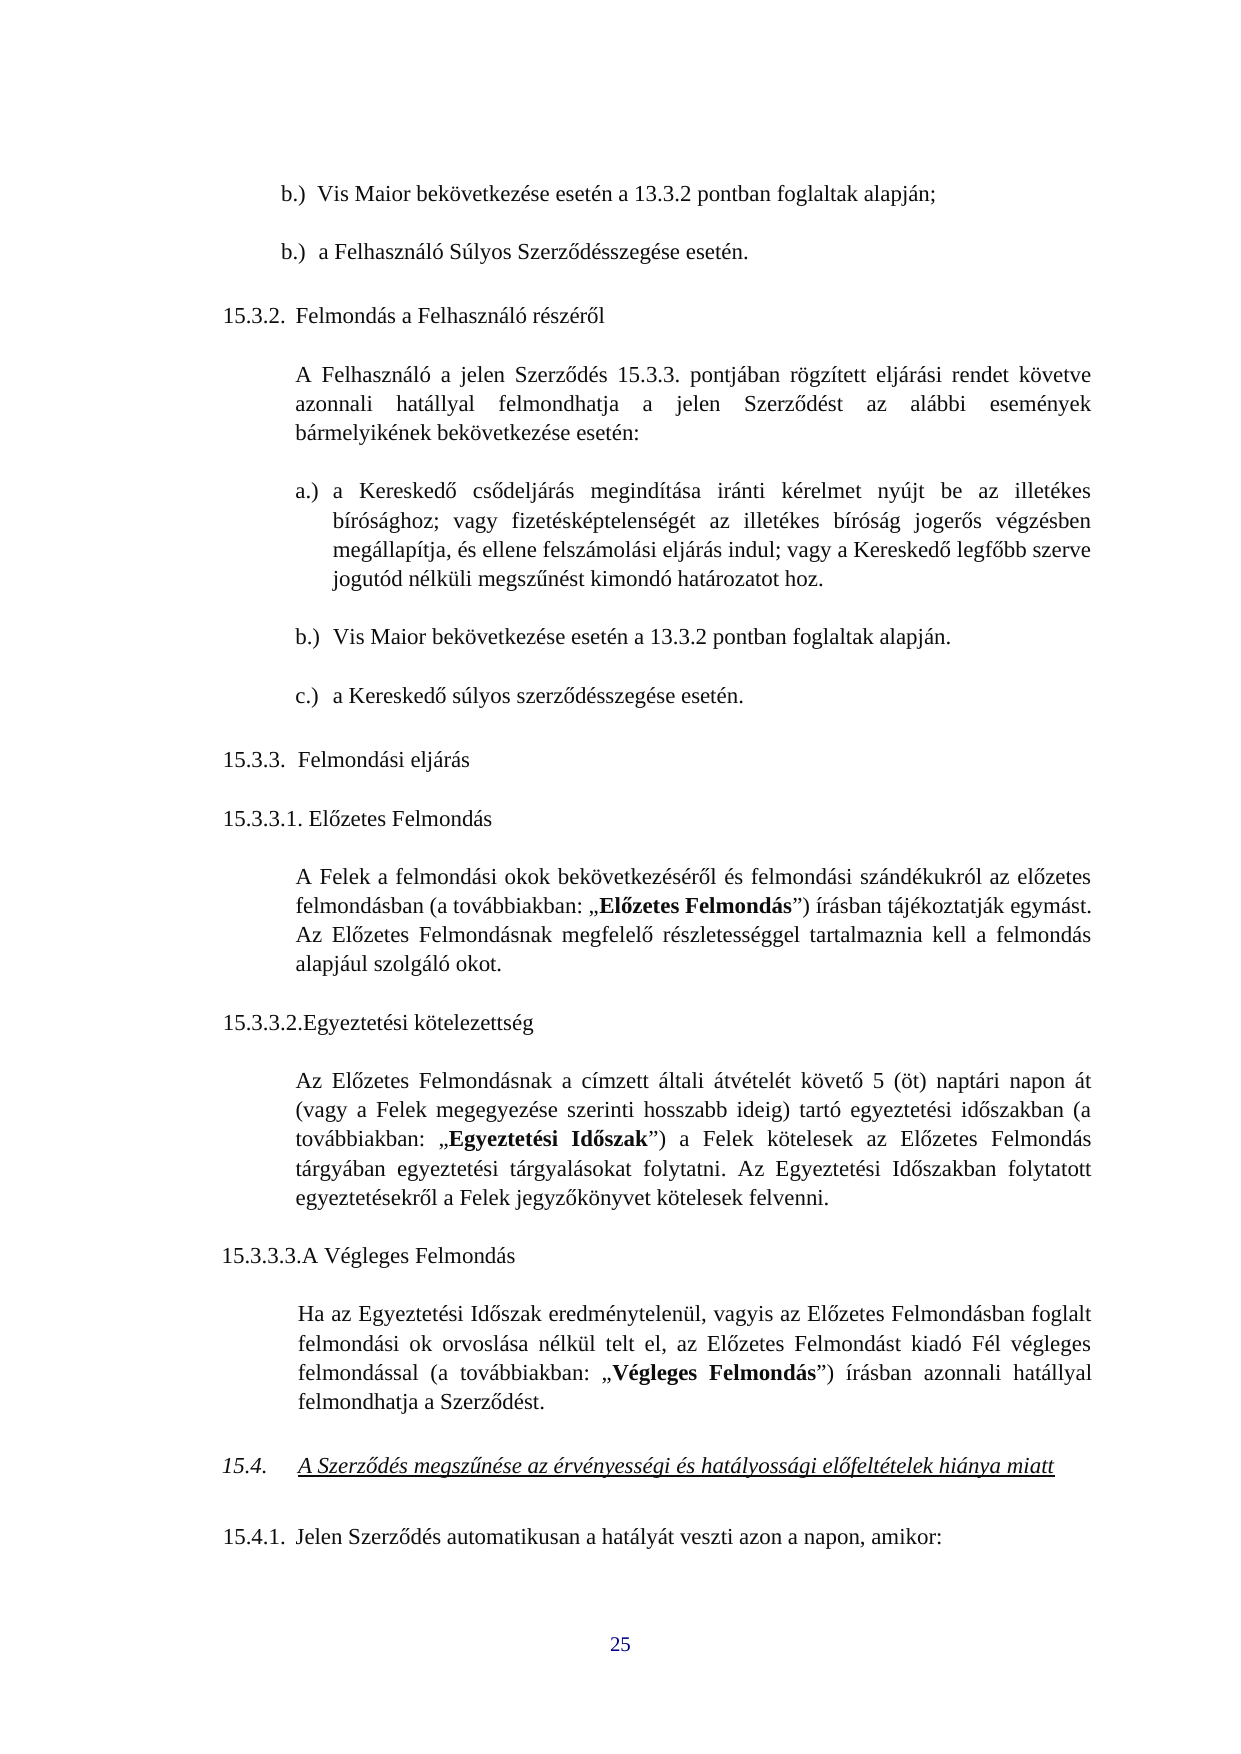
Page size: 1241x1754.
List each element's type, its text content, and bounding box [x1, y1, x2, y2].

subtitle A Szerződés megszűnése az érvényességi és hatályossági előfeltételek hiánya miatt [222, 1450, 1093, 1479]
text A Felek a felmondási okok bekövetkezéséről és felmondási szándékukról az előzetes felmondásban (a továbbiakban: „Előzetes Felmondás”) írásban tájékoztatják egymást. Az Előzetes Felmondásnak megfelelő részletességgel tartalmaznia kell a felmondás alapjául szolgáló okot. [295, 860, 1093, 977]
text Az Előzetes Felmondásnak a címzett általi átvételét követő 5 (öt) naptári napon át (vagy a Felek megegyezése szerinti hosszabb ideig) tartó egyeztetési időszakban (a továbbiakban: „Egyeztetési Időszak”) a Felek kötelesek az Előzetes Felmondás tárgyában egyeztetési tárgyalásokat folytatni. Az Egyeztetési Időszakban folytatott egyeztetésekről a Felek jegyzőkönyvet kötelesek felvenni. [295, 1064, 1093, 1210]
text 15.3.3.1. Előzetes Felmondás [223, 802, 1093, 831]
text 15.3.3.2.Egyeztetési kötelezettség [223, 1006, 1093, 1035]
subtitle Felmondás a Felhasználó részéről [223, 300, 1093, 329]
subtitle Jelen Szerződés automatikusan a hatályát veszti azon a napon, amikor: [223, 1521, 1093, 1550]
text 15.3.3.3.A Végleges Felmondás [148, 1239, 1093, 1268]
list a Kereskedő csődeljárás megindítása iránti kérelmet nyújt be az illetékes bírósághoz; vagy fizetésképtelenségét az illetékes bíróság jogerős végzésben megállapítja, és ellene felszámolási eljárás indul; vagy a Kereskedő legfőbb szerve jogutód nélküli megszűnést kimondó határozatot hoz. [295, 475, 1093, 591]
list a Kereskedő súlyos szerződésszegése esetén. [295, 679, 1093, 708]
text Ha az Egyeztetési Időszak eredménytelenül, vagyis az Előzetes Felmondásban foglalt felmondási ok orvoslása nélkül telt el, az Előzetes Felmondást kiadó Fél végleges felmondással (a továbbiakban: „Végleges Felmondás”) írásban azonnali hatállyal felmondhatja a Szerződést. [298, 1298, 1093, 1414]
list Vis Maior bekövetkezése esetén a 13.3.2 pontban foglaltak alapján. [295, 621, 1093, 650]
text b.) Vis Maior bekövetkezése esetén a 13.3.2 pontban foglaltak alapján; [281, 177, 1093, 206]
list a Felhasználó Súlyos Szerződésszegése esetén. [281, 235, 1093, 264]
text A Felhasználó a jelen Szerződés 15.3.3. pontjában rögzített eljárási rendet követve azonnali hatállyal felmondhatja a jelen Szerződést az alábbi események bármelyikének bekövetkezése esetén: [295, 358, 1093, 446]
subtitle Felmondási eljárás [223, 743, 1093, 773]
